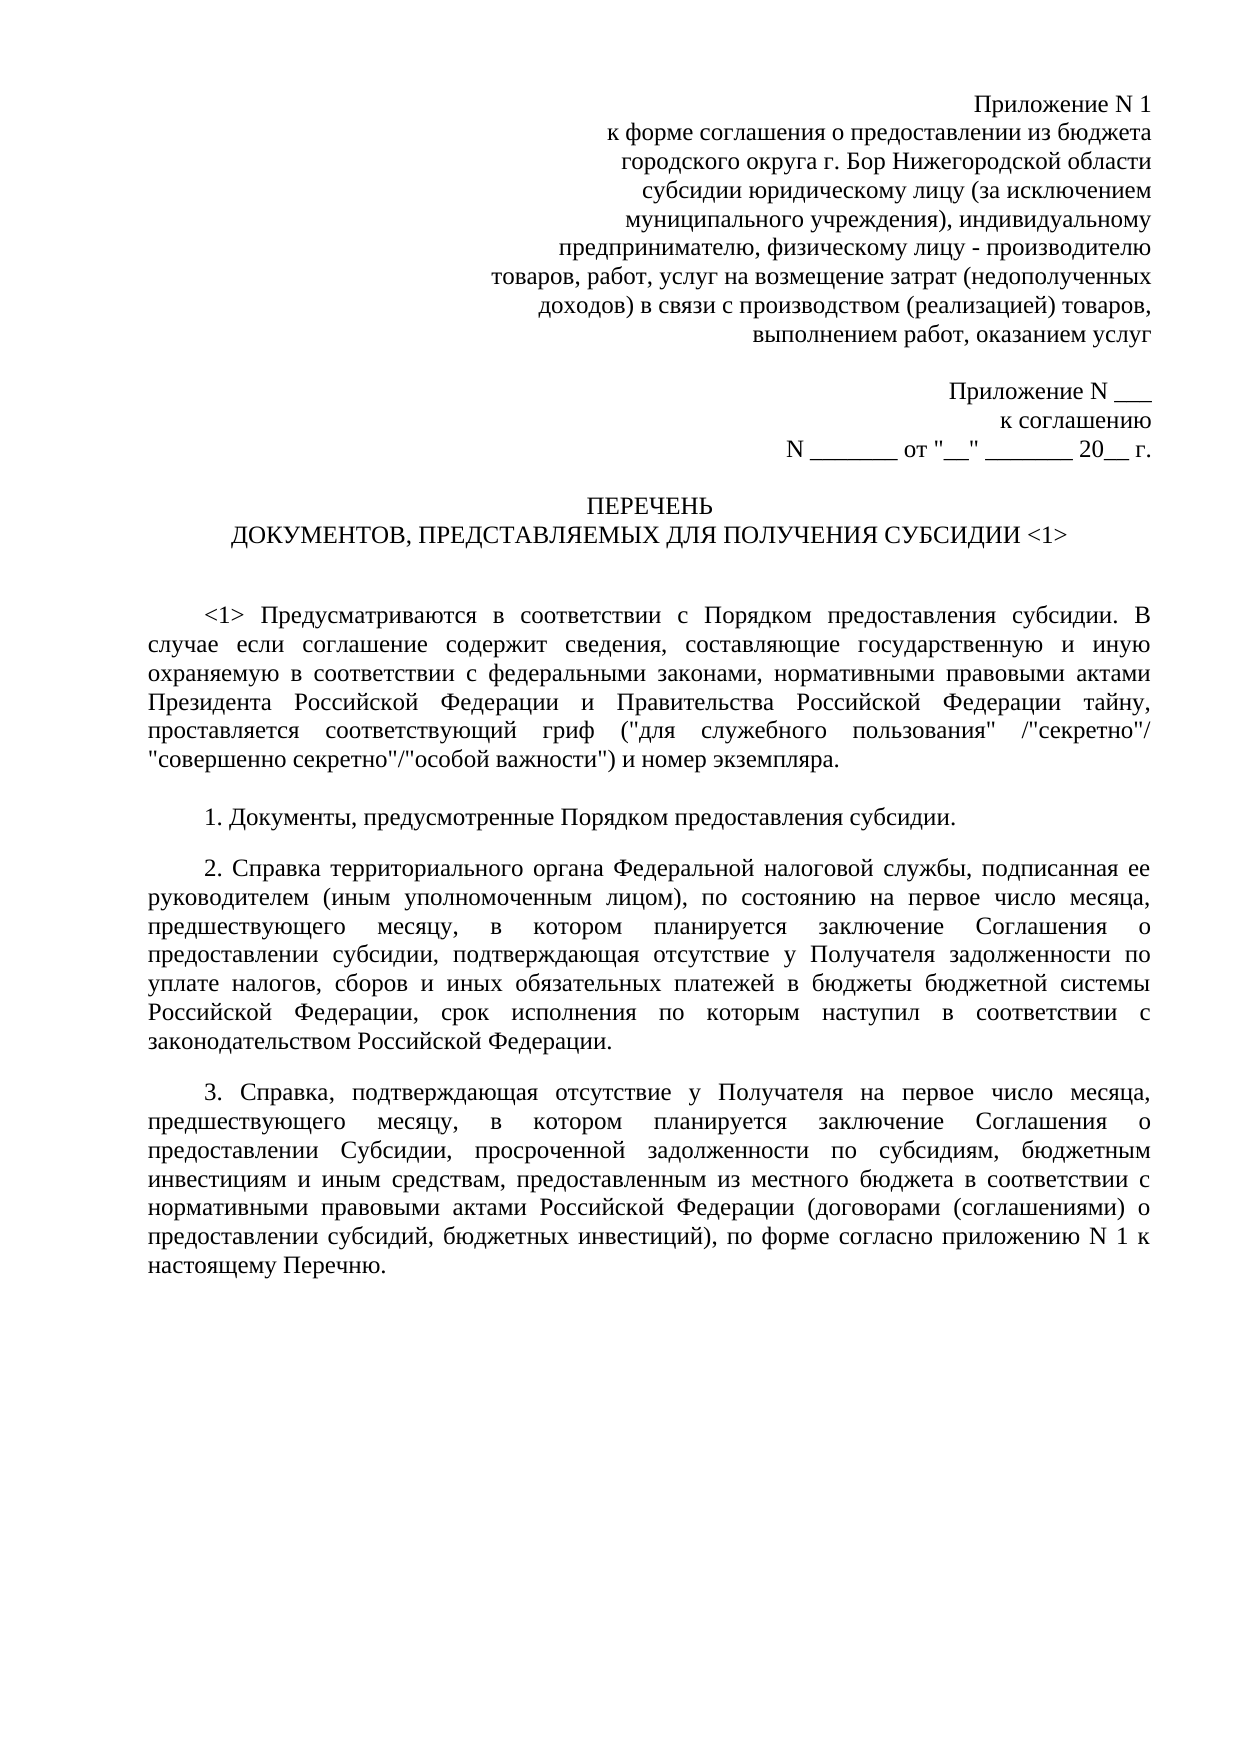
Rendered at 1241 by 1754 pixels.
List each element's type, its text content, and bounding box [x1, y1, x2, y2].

text Приложение N ___ [148, 376, 1152, 405]
title ДОКУМЕНТОВ, ПРЕДСТАВЛЯЕМЫХ ДЛЯ ПОЛУЧЕНИЯ СУБСИДИИ <1> [148, 520, 1152, 549]
text к форме соглашения о предоставлении из бюджета [148, 117, 1152, 146]
text к соглашению [148, 405, 1152, 434]
text выполнением работ, оказанием услуг [148, 319, 1152, 347]
text <1> Предусматриваются в соответствии с Порядком предоставления субсидии. В случае если соглашение содержит сведения, составляющие государственную и иную охраняемую в соответствии с федеральными законами, нормативными правовыми актами Президента Российской Федерации и Правительства Российской Федерации тайну, проставляется соответствующий гриф ("для служебного пользования" /"секретно"/ "совершенно секретно"/"особой важности") и номер экземпляра. [148, 600, 1152, 773]
text Приложение N 1 [148, 89, 1152, 117]
text предпринимателю, физическому лицу - производителю [148, 232, 1152, 261]
text муниципального учреждения), индивидуальному [148, 204, 1152, 232]
text N _______ от "__" _______ 20__ г. [148, 434, 1152, 462]
text 2. Справка территориального органа Федеральной налоговой службы, подписанная ее руководителем (иным уполномоченным лицом), по состоянию на первое число месяца, предшествующего месяцу, в котором планируется заключение Соглашения о предоставлении субсидии, подтверждающая отсутствие у Получателя задолженности по уплате налогов, сборов и иных обязательных платежей в бюджеты бюджетной системы Российской Федерации, срок исполнения по которым наступил в соответствии с законодательством Российской Федерации. [148, 853, 1152, 1054]
text 3. Справка, подтверждающая отсутствие у Получателя на первое число месяца, предшествующего месяцу, в котором планируется заключение Соглашения о предоставлении Субсидии, просроченной задолженности по субсидиям, бюджетным инвестициям и иным средствам, предоставленным из местного бюджета в соответствии с нормативными правовыми актами Российской Федерации (договорами (соглашениями) о предоставлении субсидий, бюджетных инвестиций), по форме согласно приложению N 1 к настоящему Перечню. [148, 1077, 1152, 1279]
text субсидии юридическому лицу (за исключением [148, 175, 1152, 204]
text городского округа г. Бор Нижегородской области [148, 146, 1152, 175]
text товаров, работ, услуг на возмещение затрат (недополученных [148, 261, 1152, 290]
title ПЕРЕЧЕНЬ [148, 491, 1152, 520]
text доходов) в связи с производством (реализацией) товаров, [148, 290, 1152, 319]
text 1. Документы, предусмотренные Порядком предоставления субсидии. [148, 802, 1152, 830]
